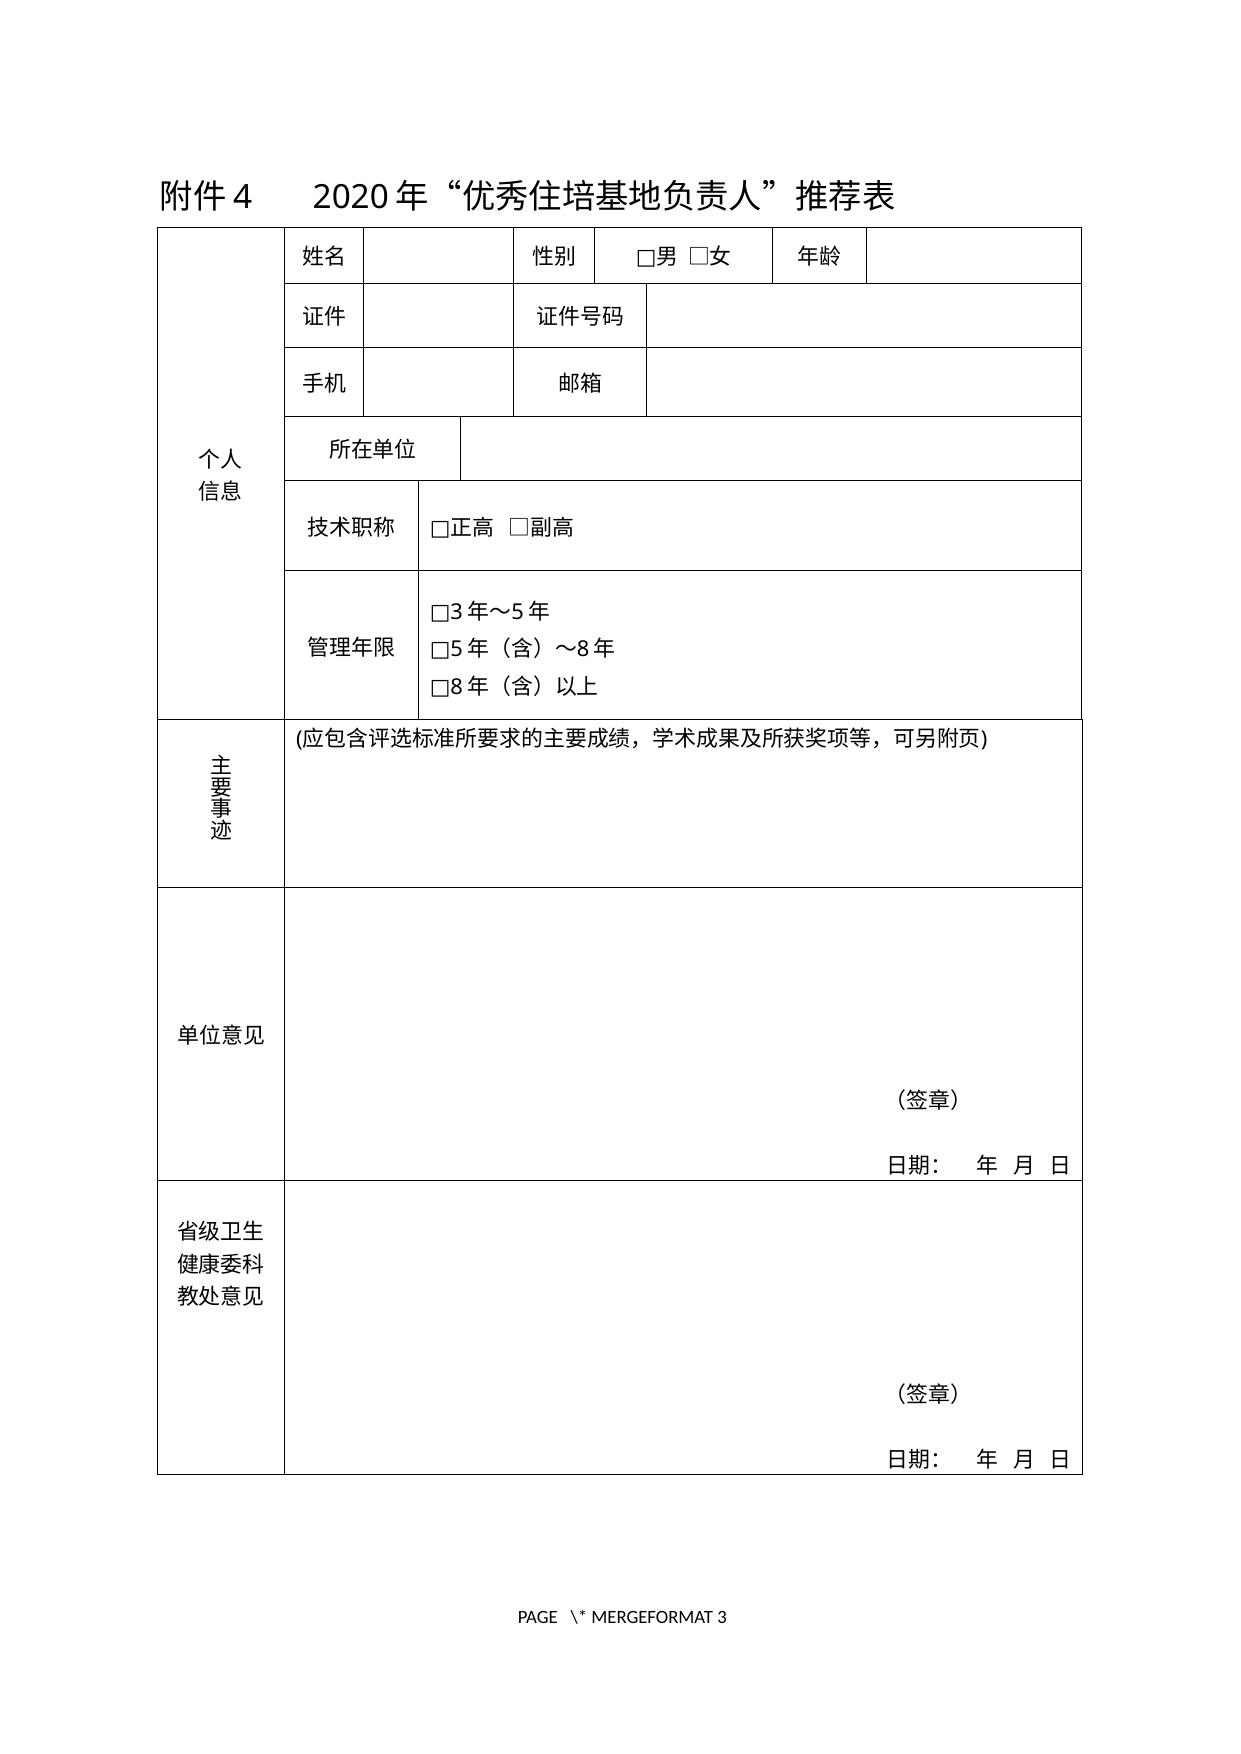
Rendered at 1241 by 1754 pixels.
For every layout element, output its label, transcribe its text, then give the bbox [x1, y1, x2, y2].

table_cell 证件 [285, 284, 363, 347]
table_cell （签章） 日期： 年 月 日 [285, 888, 1082, 1180]
table_cell □3年～5年 □5年（含）～8年 □8年（含）以上 [419, 571, 1081, 719]
table_cell (应包含评选标准所要求的主要成绩，学术成果及所获奖项等，可另附页) [285, 720, 1082, 887]
table_cell [647, 348, 1081, 416]
text 附件4 2020年“优秀住培基地负责人”推荐表 [159, 162, 1081, 227]
table_cell 所在单位 [285, 417, 460, 480]
table_header [364, 228, 513, 282]
table_cell [647, 284, 1081, 347]
table_cell □正高 □副高 [419, 481, 1081, 570]
table_cell 证件号码 [514, 284, 646, 347]
table_cell 单位意见 [158, 888, 284, 1180]
table_cell 技术职称 [285, 481, 418, 570]
table_cell （签章） 日期： 年 月 日 [285, 1181, 1082, 1474]
table_header 年龄 [773, 228, 866, 282]
table_cell [461, 417, 1081, 480]
table_header □男 □女 [595, 228, 772, 282]
table_cell 邮箱 [514, 348, 646, 416]
table_cell 主要事迹 [158, 720, 284, 887]
table_cell 手机 [285, 348, 363, 416]
table_header [867, 228, 1081, 282]
table_cell 省级卫生健康委科教处意见 [158, 1181, 284, 1474]
table_cell 管理年限 [285, 571, 418, 719]
table_cell [364, 284, 513, 347]
table_header 姓名 [285, 228, 363, 282]
table_cell [364, 348, 513, 416]
table_header 性别 [514, 228, 594, 282]
table_header 个人 信息 [158, 228, 284, 719]
